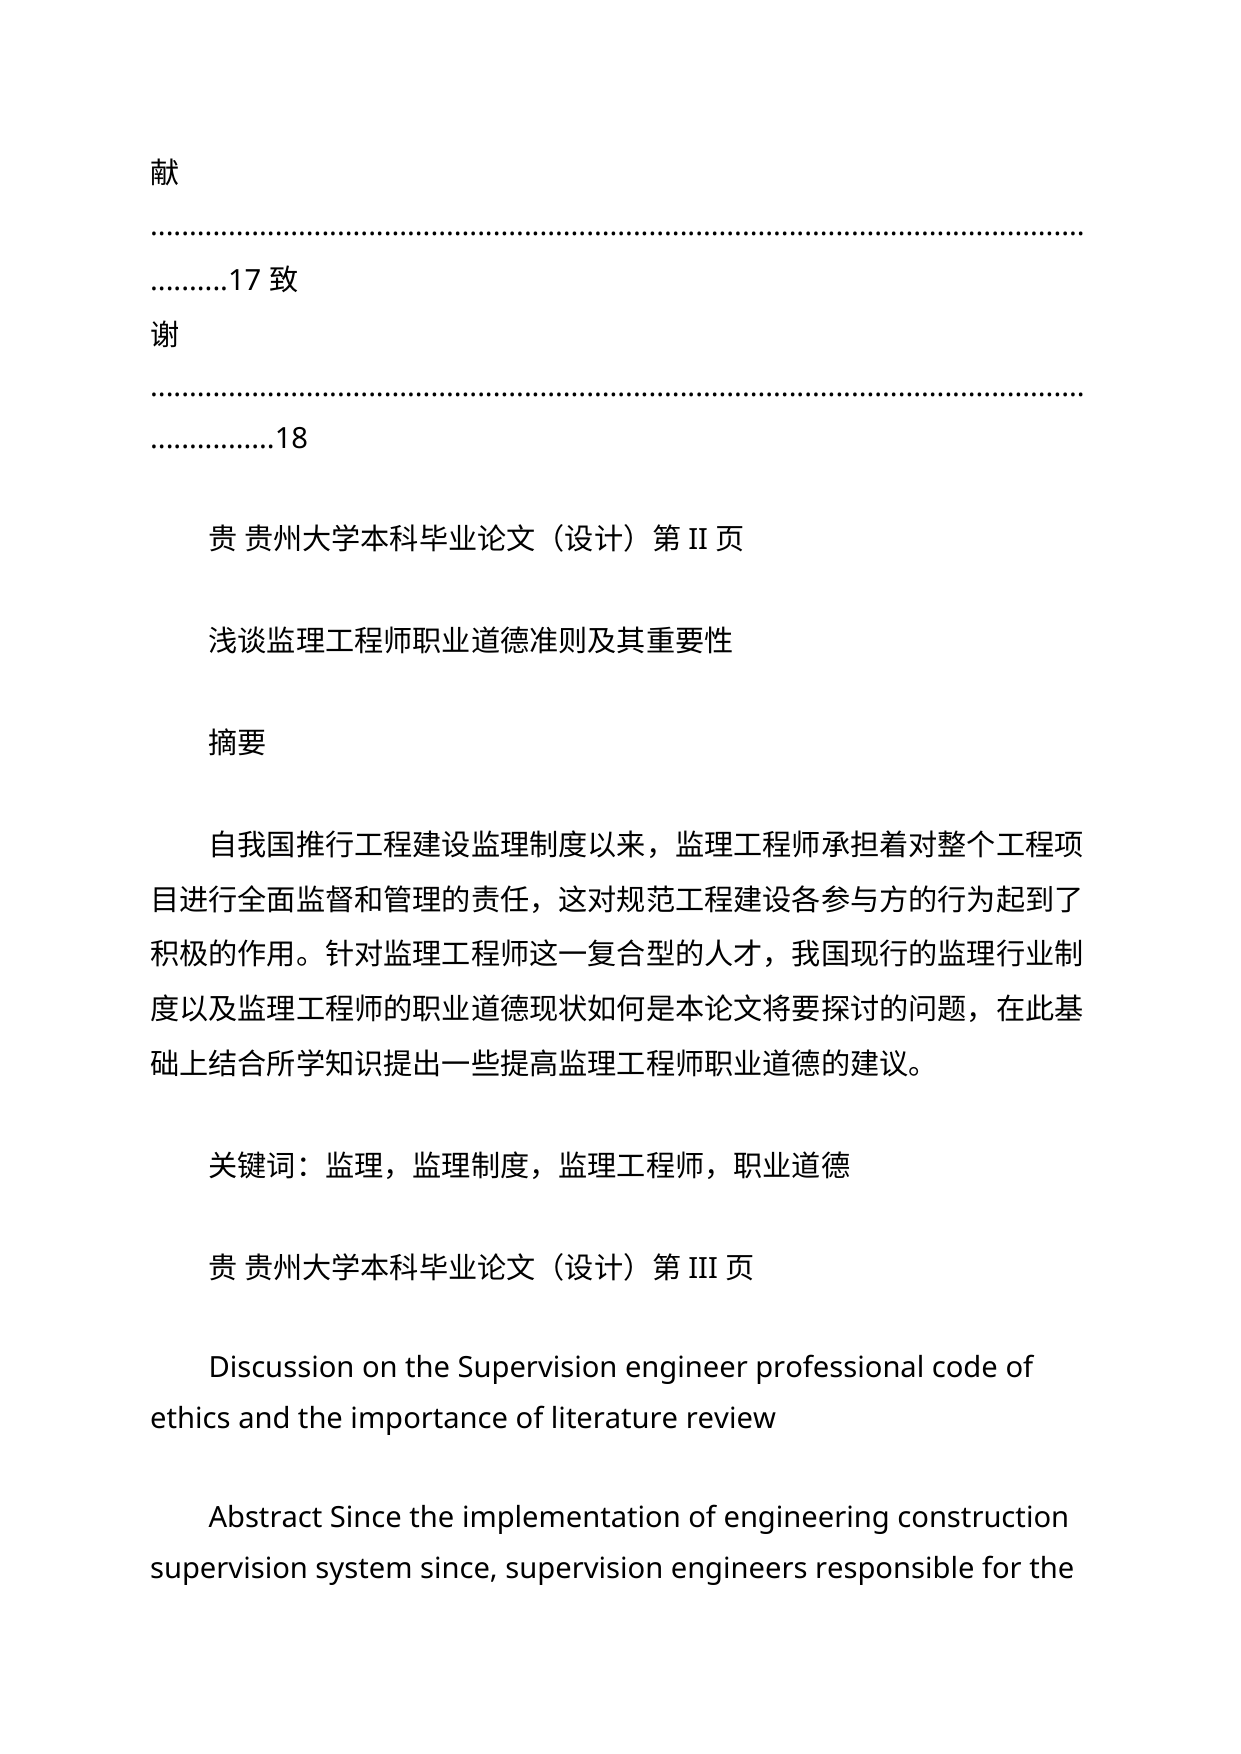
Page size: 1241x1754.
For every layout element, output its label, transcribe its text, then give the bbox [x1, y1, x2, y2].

text Discussion on the Supervision engineer professional code of ethics and the importance of literature review [150, 1346, 1090, 1437]
text 自我国推行工程建设监理制度以来，监理工程师承担着对整个工程项目进行全面监督和管理的责任，这对规范工程建设各参与方的行为起到了积极的作用。针对监理工程师这一复合型的人才，我国现行的监理行业制度以及监理工程师的职业道德现状如何是本论文将要探讨的问题，在此基础上结合所学知识提出一些提高监理工程师职业道德的建议。 [150, 821, 1090, 1083]
text 摘要 [150, 719, 1090, 762]
text 贵 贵州大学本科毕业论文（设计）第 II 页 [150, 516, 1090, 558]
text 关键词：监理，监理制度，监理工程师，职业道德 [150, 1142, 1090, 1185]
text 浅谈监理工程师职业道德准则及其重要性 [150, 618, 1090, 660]
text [150, 150, 1090, 457]
text 贵 贵州大学本科毕业论文（设计）第 III 页 [150, 1244, 1090, 1287]
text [150, 1496, 1090, 1587]
